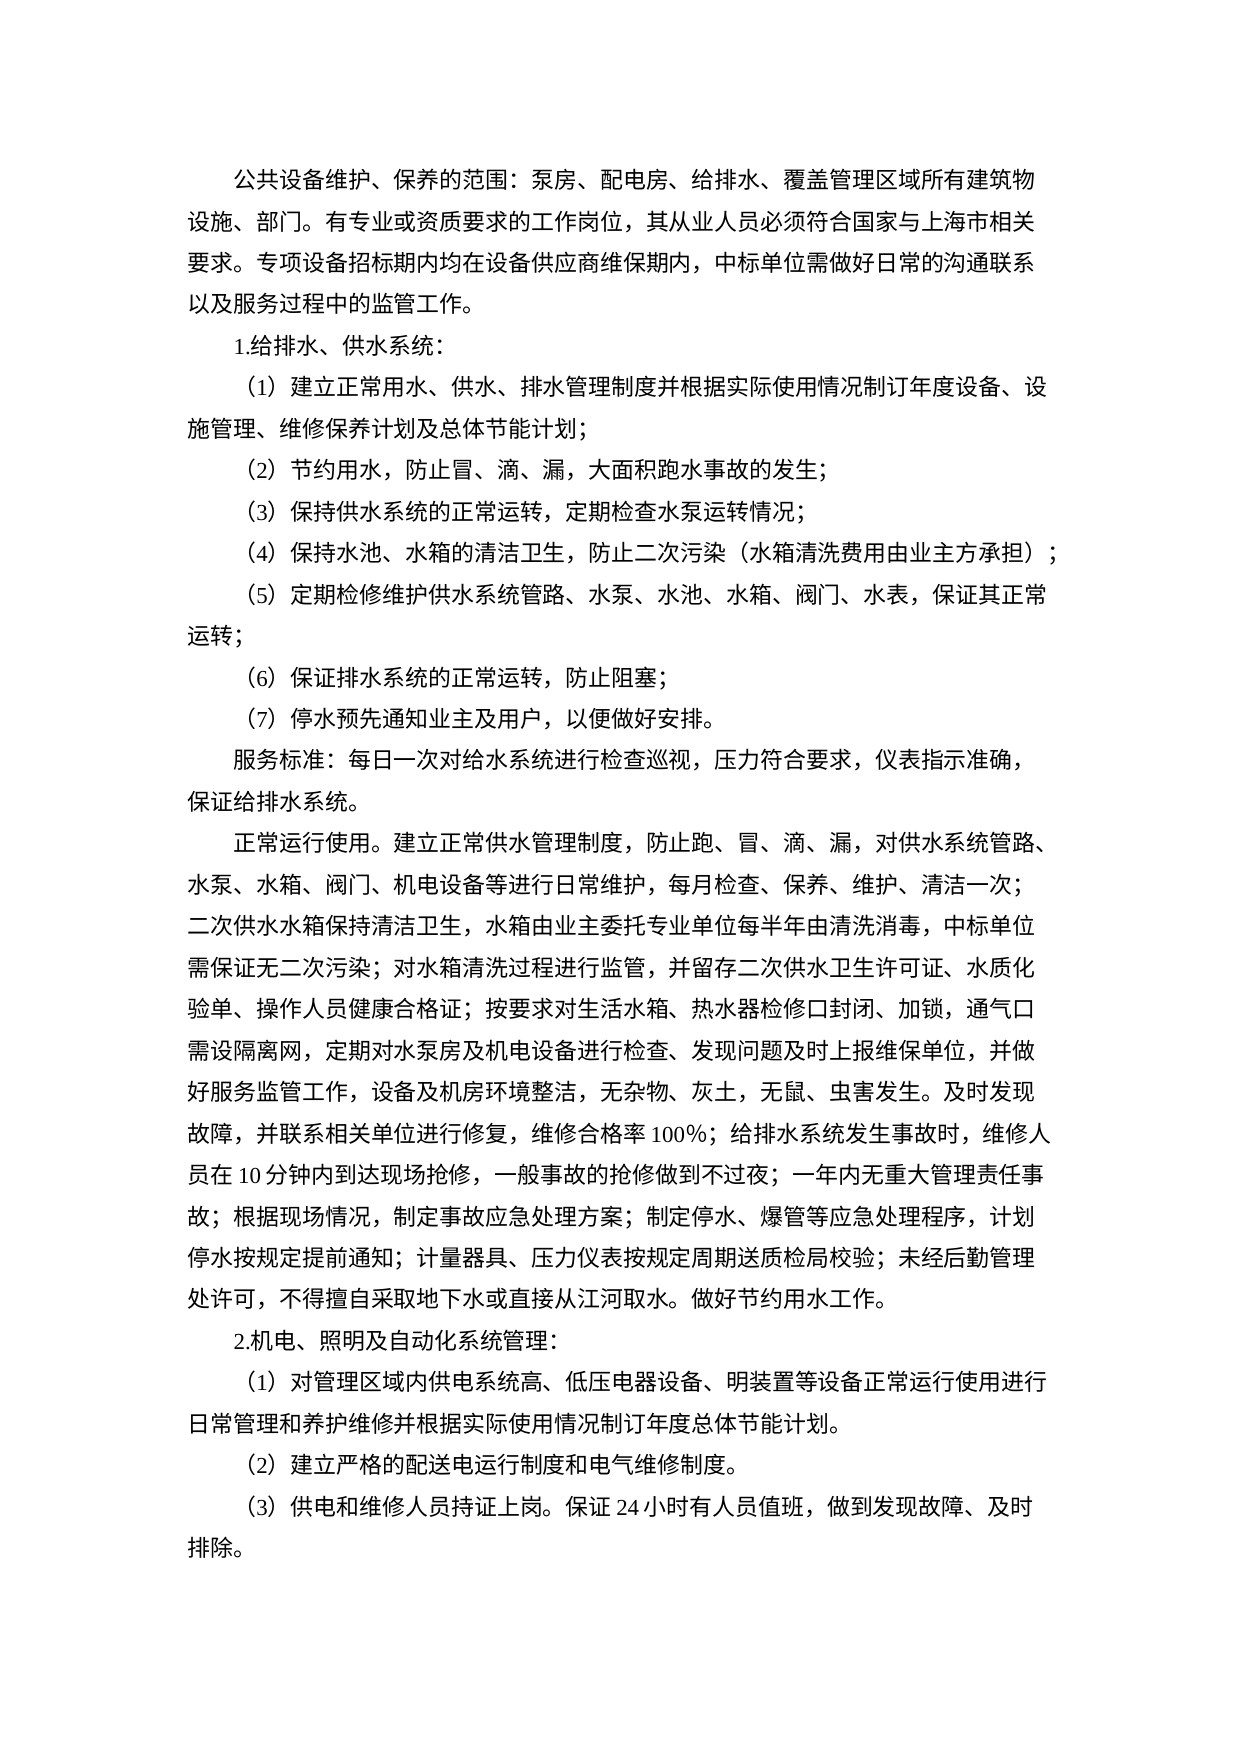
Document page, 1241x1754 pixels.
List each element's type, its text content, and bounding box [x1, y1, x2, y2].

text （3）供电和维修人员持证上岗。保证24小时有人员值班，做到发现故障、及时排除。 [187, 1489, 1053, 1563]
text （1）建立正常用水、供水、排水管理制度并根据实际使用情况制订年度设备、设施管理、维修保养计划及总体节能计划； [187, 369, 1053, 444]
text （3）保持供水系统的正常运转，定期检查水泵运转情况； [187, 494, 1053, 527]
text 2.机电、照明及自动化系统管理： [187, 1323, 1053, 1356]
text 服务标准：每日一次对给水系统进行检查巡视，压力符合要求，仪表指示准确，保证给排水系统。 [187, 742, 1053, 817]
text （1）对管理区域内供电系统高、低压电器设备、明装置等设备正常运行使用进行日常管理和养护维修并根据实际使用情况制订年度总体节能计划。 [187, 1364, 1053, 1439]
text 公共设备维护、保养的范围：泵房、配电房、给排水、覆盖管理区域所有建筑物设施、部门。有专业或资质要求的工作岗位，其从业人员必须符合国家与上海市相关要求。专项设备招标期内均在设备供应商维保期内，中标单位需做好日常的沟通联系以及服务过程中的监管工作。 [187, 162, 1053, 319]
text （2）节约用水，防止冒、滴、漏，大面积跑水事故的发生； [187, 452, 1053, 485]
text （5）定期检修维护供水系统管路、水泵、水池、水箱、阀门、水表，保证其正常运转； [187, 577, 1053, 651]
text 1.给排水、供水系统： [187, 328, 1053, 361]
text （7）停水预先通知业主及用户，以便做好安排。 [187, 701, 1053, 734]
text （6）保证排水系统的正常运转，防止阻塞； [187, 659, 1053, 693]
text （2）建立严格的配送电运行制度和电气维修制度。 [187, 1447, 1053, 1480]
text 正常运行使用。建立正常供水管理制度，防止跑、冒、滴、漏，对供水系统管路、水泵、水箱、阀门、机电设备等进行日常维护，每月检查、保养、维护、清洁一次；二次供水水箱保持清洁卫生，水箱由业主委托专业单位每半年由清洗消毒，中标单位需保证无二次污染；对水箱清洗过程进行监管，并留存二次供水卫生许可证、水质化验单、操作人员健康合格证；按要求对生活水箱、热水器检修口封闭、加锁，通气口需设隔离网，定期对水泵房及机电设备进行检查、发现问题及时上报维保单位，并做好服务监管工作，设备及机房环境整洁，无杂物、灰土，无鼠、虫害发生。及时发现故障，并联系相关单位进行修复，维修合格率100％；给排水系统发生事故时，维修人员在10分钟内到达现场抢修，一般事故的抢修做到不过夜；一年内无重大管理责任事故；根据现场情况，制定事故应急处理方案；制定停水、爆管等应急处理程序，计划停水按规定提前通知；计量器具、压力仪表按规定周期送质检局校验；未经后勤管理处许可，不得擅自采取地下水或直接从江河取水。做好节约用水工作。 [187, 825, 1053, 1314]
text （4）保持水池、水箱的清洁卫生，防止二次污染（水箱清洗费用由业主方承担）； [187, 535, 1053, 568]
